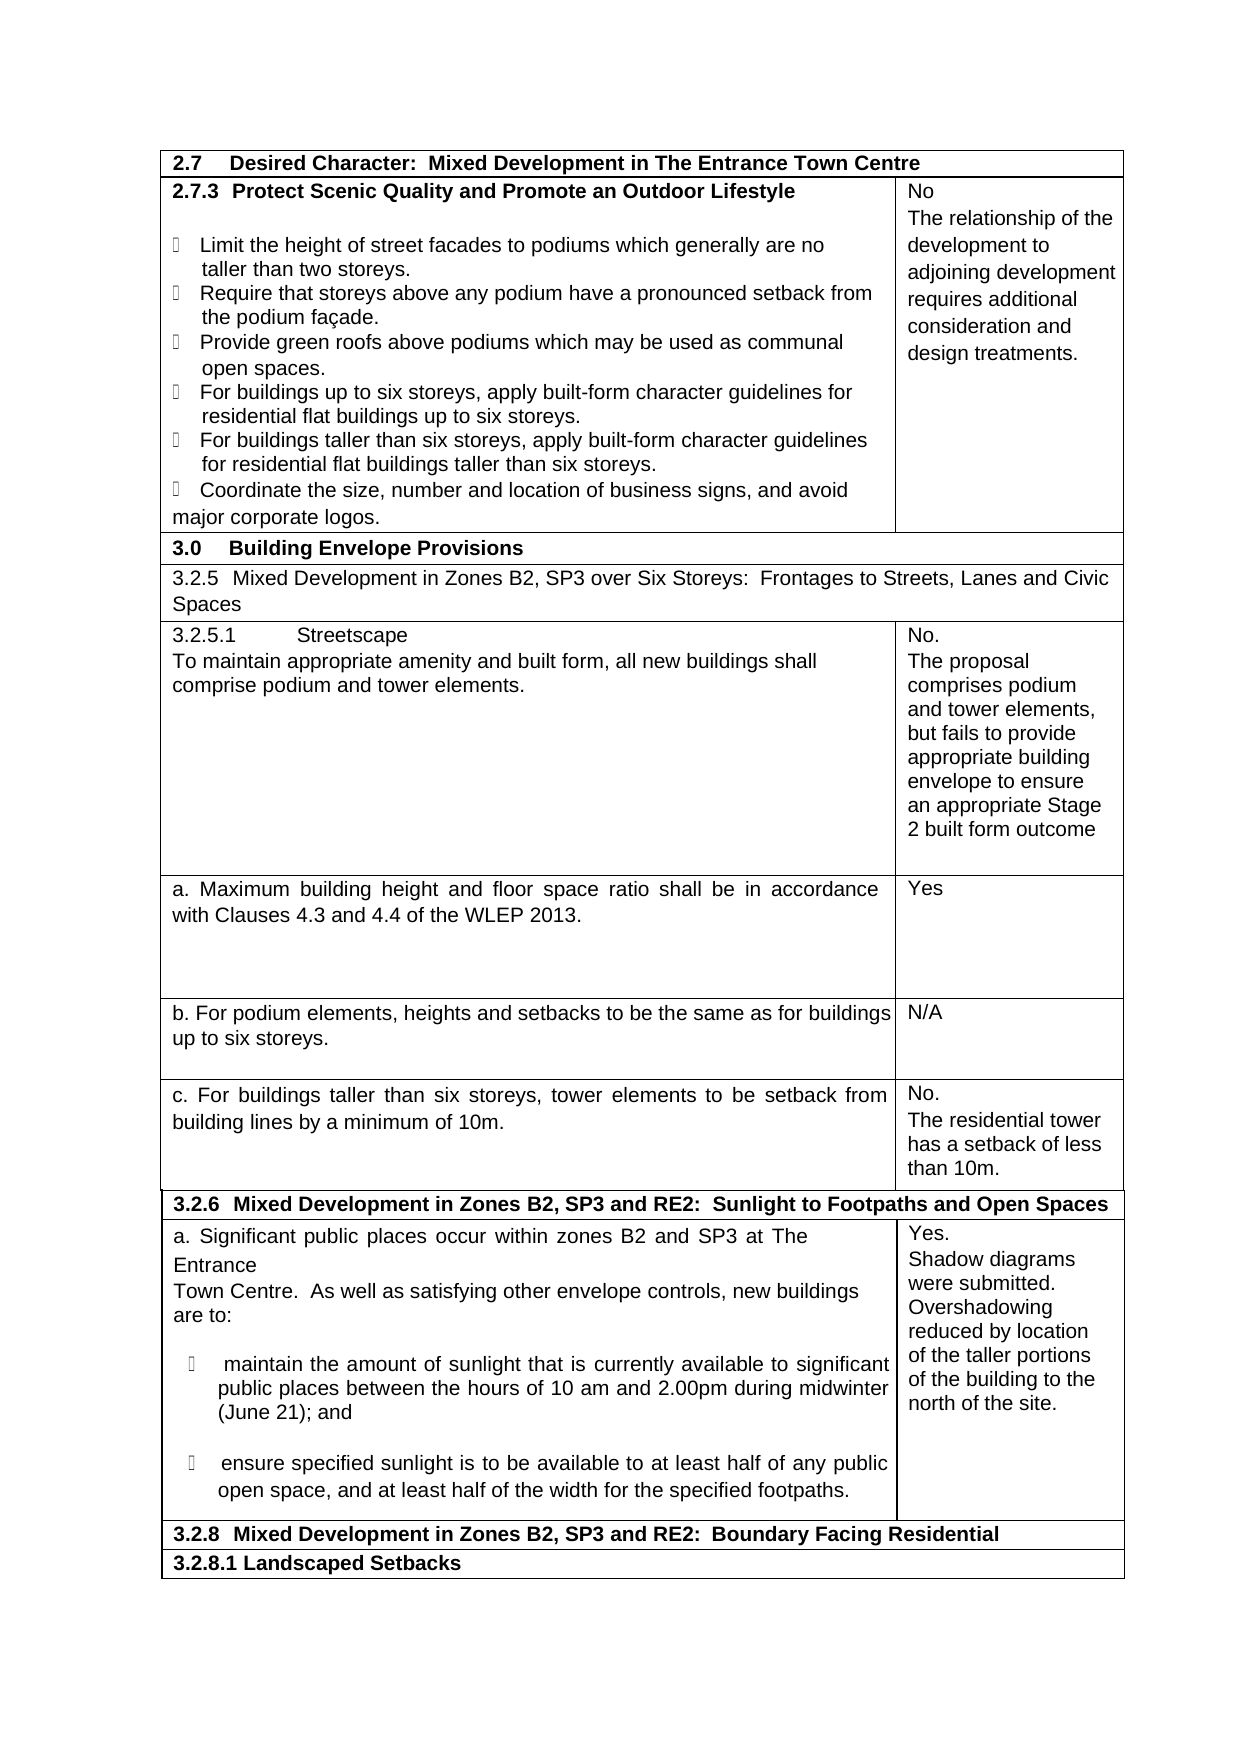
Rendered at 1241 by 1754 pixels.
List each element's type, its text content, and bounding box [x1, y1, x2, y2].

table_cell Yes. Shadow diagrams were submitted. Overshadowing reduced by location of the taller portions of the building to the north of the site. [898, 1220, 1124, 1519]
table_cell 3.2.5 Mixed Development in Zones B2, SP3 over Six Storeys: Frontages to Streets, Lanes and Civic Spaces [161, 565, 1123, 621]
table_cell No The relationship of the development to adjoining development requires additional consideration and design treatments. [896, 178, 1123, 532]
table_cell Yes [896, 876, 1123, 998]
table_cell 3.2.8 Mixed Development in Zones B2, SP3 and RE2: Boundary Facing Residential Development [163, 1521, 1124, 1548]
table_cell No. The residential tower has a setback of less than 10m. [896, 1080, 1123, 1190]
table_cell N/A [896, 999, 1123, 1079]
table_cell No. The proposal comprises podium and tower elements, but fails to provide appropriate building envelope to ensure an appropriate Stage 2 built form outcome [896, 622, 1123, 875]
table_cell 2.7.3 Protect Scenic Quality and Promote an Outdoor Lifestyle  Limit the height of street facades to podiums which generally are no taller than two storeys.  Require that storeys above any podium have a pronounced setback from the podium façade.  Provide green roofs above podiums which may be used as communal open spaces.  For buildings up to six storeys, apply built-form character guidelines for residential flat buildings up to six storeys.  For buildings taller than six storeys, apply built-form character guidelines for residential flat buildings taller than six storeys.  Coordinate the size, number and location of business signs, and avoid major corporate logos. [161, 178, 895, 532]
table_cell 3.0 Building Envelope Provisions [161, 533, 1123, 563]
table_cell 3.2.5.1 Streetscape To maintain appropriate amenity and built form, all new buildings shall comprise podium and tower elements. [161, 622, 895, 875]
table_cell c. For buildings taller than six storeys, tower elements to be setback from building lines by a minimum of 10m. [161, 1080, 895, 1190]
table_cell a. Significant public places occur within zones B2 and SP3 at The Entrance Town Centre. As well as satisfying other envelope controls, new buildings are to:  maintain the amount of sunlight that is currently available to significant public places between the hours of 10 am and 2.00pm during midwinter (June 21); and  ensure specified sunlight is to be available to at least half of any public open space, and at least half of the width for the specified footpaths. [163, 1220, 896, 1519]
table_header 2.7 Desired Character: Mixed Development in The Entrance Town Centre [161, 151, 1123, 176]
table_cell a. Maximum building height and floor space ratio shall be in accordance with Clauses 4.3 and 4.4 of the WLEP 2013. [161, 876, 895, 998]
table_cell 3.2.8.1 Landscaped Setbacks [163, 1550, 1124, 1577]
table_cell b. For podium elements, heights and setbacks to be the same as for buildings up to six storeys. [161, 999, 895, 1079]
table_cell 3.2.6 Mixed Development in Zones B2, SP3 and RE2: Sunlight to Footpaths and Open Spaces [163, 1191, 1124, 1219]
